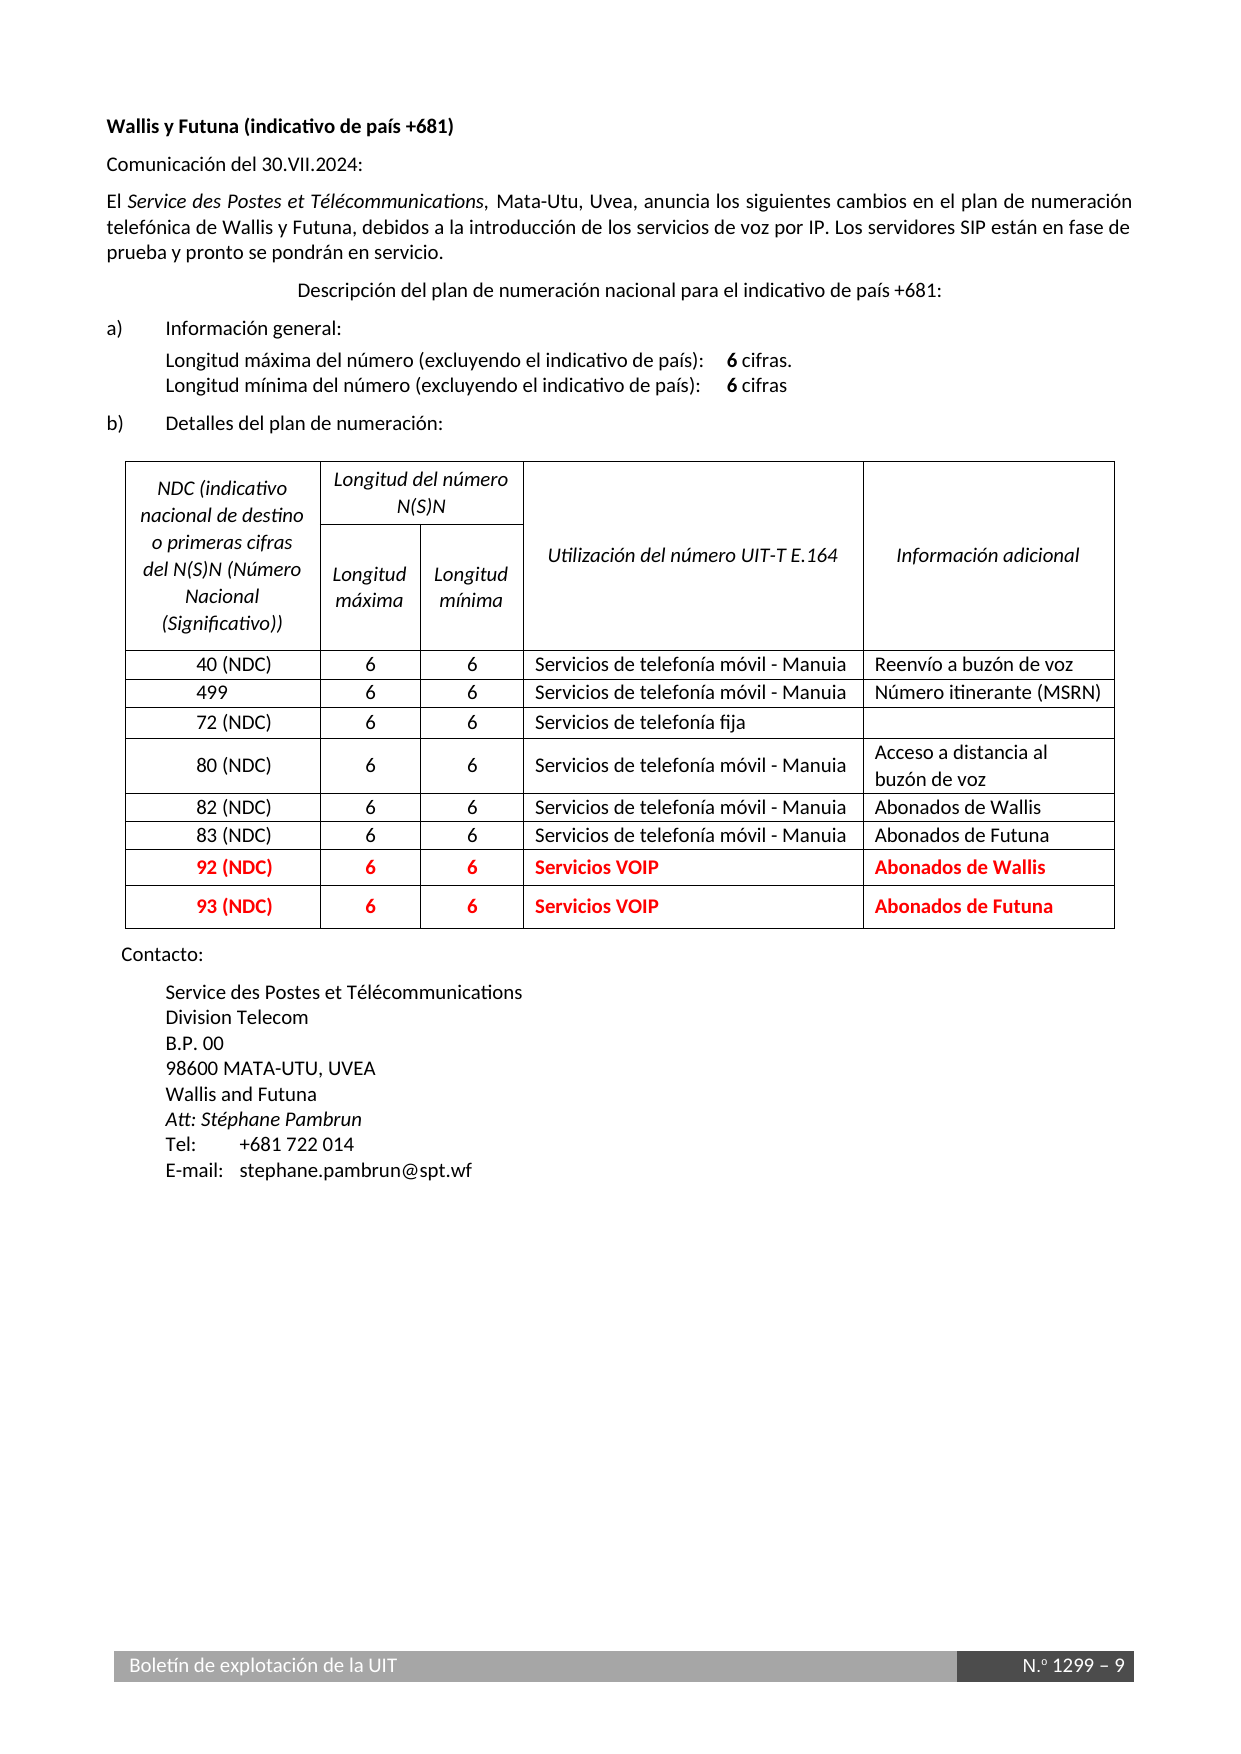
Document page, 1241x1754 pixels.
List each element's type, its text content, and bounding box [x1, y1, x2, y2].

table_cell Servicios de telefonía móvil - Manuia [524, 739, 863, 793]
text Wallis y Futuna (indicativo de país +681) [106, 113, 1134, 138]
table_cell 6 [321, 739, 420, 793]
table_cell 6 [321, 886, 420, 928]
table_cell Abonados de Futuna [864, 822, 1114, 849]
table_cell Abonados de Wallis [864, 850, 1114, 884]
table_cell 82 (NDC) [126, 794, 320, 821]
text Descripción del plan de numeración nacional para el indicativo de país +681: [106, 277, 1134, 303]
table_cell 6 [421, 651, 523, 678]
text Comunicación del 30.VII.2024: [106, 151, 1134, 176]
table_cell 6 [421, 850, 523, 884]
table_cell Número itinerante (MSRN) [864, 680, 1114, 707]
table_cell Servicios de telefonía fija [524, 708, 863, 738]
table_cell Servicios de telefonía móvil - Manuia [524, 822, 863, 849]
table_cell 499 [126, 680, 320, 707]
table_cell 72 (NDC) [126, 708, 320, 738]
table_cell 6 [321, 850, 420, 884]
table_cell 80 (NDC) [126, 739, 320, 793]
text El Service des Postes et Télécommunications, Mata-Utu, Uvea, anuncia los siguientes cambios en el plan de numeración telefónica de Wallis y Futuna, debidos a la introducción de los servicios de voz por IP. Los servidores SIP están en fase de prueba y pronto se pondrán en servicio. [106, 189, 1134, 265]
text Contacto: [121, 941, 1134, 967]
text Longitud mínima del número (excluyendo el indicativo de país): 6 cifras [106, 372, 1134, 398]
table_cell 6 [321, 680, 420, 707]
table_cell 83 (NDC) [126, 822, 320, 849]
table_cell Abonados de Wallis [864, 794, 1114, 821]
table_cell 92 (NDC) [126, 850, 320, 884]
table_cell Abonados de Futuna [864, 886, 1114, 928]
table_cell 6 [421, 739, 523, 793]
table_cell Servicios VOIP [524, 850, 863, 884]
table_cell 6 [421, 708, 523, 738]
table_cell 6 [321, 822, 420, 849]
table_cell 6 [421, 886, 523, 928]
table_cell 6 [421, 680, 523, 707]
table_cell Reenvío a buzón de voz [864, 651, 1114, 678]
table_cell 6 [421, 822, 523, 849]
table_cell Servicios de telefonía móvil - Manuia [524, 651, 863, 678]
table_cell Servicios VOIP [524, 886, 863, 928]
table_header NDC (indicativo nacional de destino o primeras cifras del N(S)N (Número Nacional (Significativo)) [126, 462, 320, 650]
table_cell Longitud mínima [421, 525, 523, 650]
text a) Información general: [106, 315, 1134, 341]
table_cell 6 [421, 794, 523, 821]
table_cell 6 [321, 794, 420, 821]
table_header Información adicional [864, 462, 1114, 650]
table_cell 93 (NDC) [126, 886, 320, 928]
table_cell 6 [321, 651, 420, 678]
text Longitud máxima del número (excluyendo el indicativo de país): 6 cifras. [106, 347, 1134, 372]
table_cell Servicios de telefonía móvil - Manuia [524, 680, 863, 707]
table_cell [864, 708, 1114, 738]
table_header Longitud del número N(S)N [321, 462, 523, 524]
table_cell 40 (NDC) [126, 651, 320, 678]
text Service des Postes et Télécommunications Division Telecom B.P. 00 98600 MATA-UTU, UVEA Wallis and Futuna Att: Stéphane Pambrun Tel: +681 722 014 E-mail: stephane.pambrun@spt.wf [106, 979, 1134, 1182]
table_cell Longitud máxima [321, 525, 420, 650]
text b) Detalles del plan de numeración: [106, 410, 1134, 436]
table_cell Servicios de telefonía móvil - Manuia [524, 794, 863, 821]
table_cell Acceso a distancia al buzón de voz [864, 739, 1114, 793]
table_header Utilización del número UIT-T E.164 [524, 462, 863, 650]
table_cell 6 [321, 708, 420, 738]
